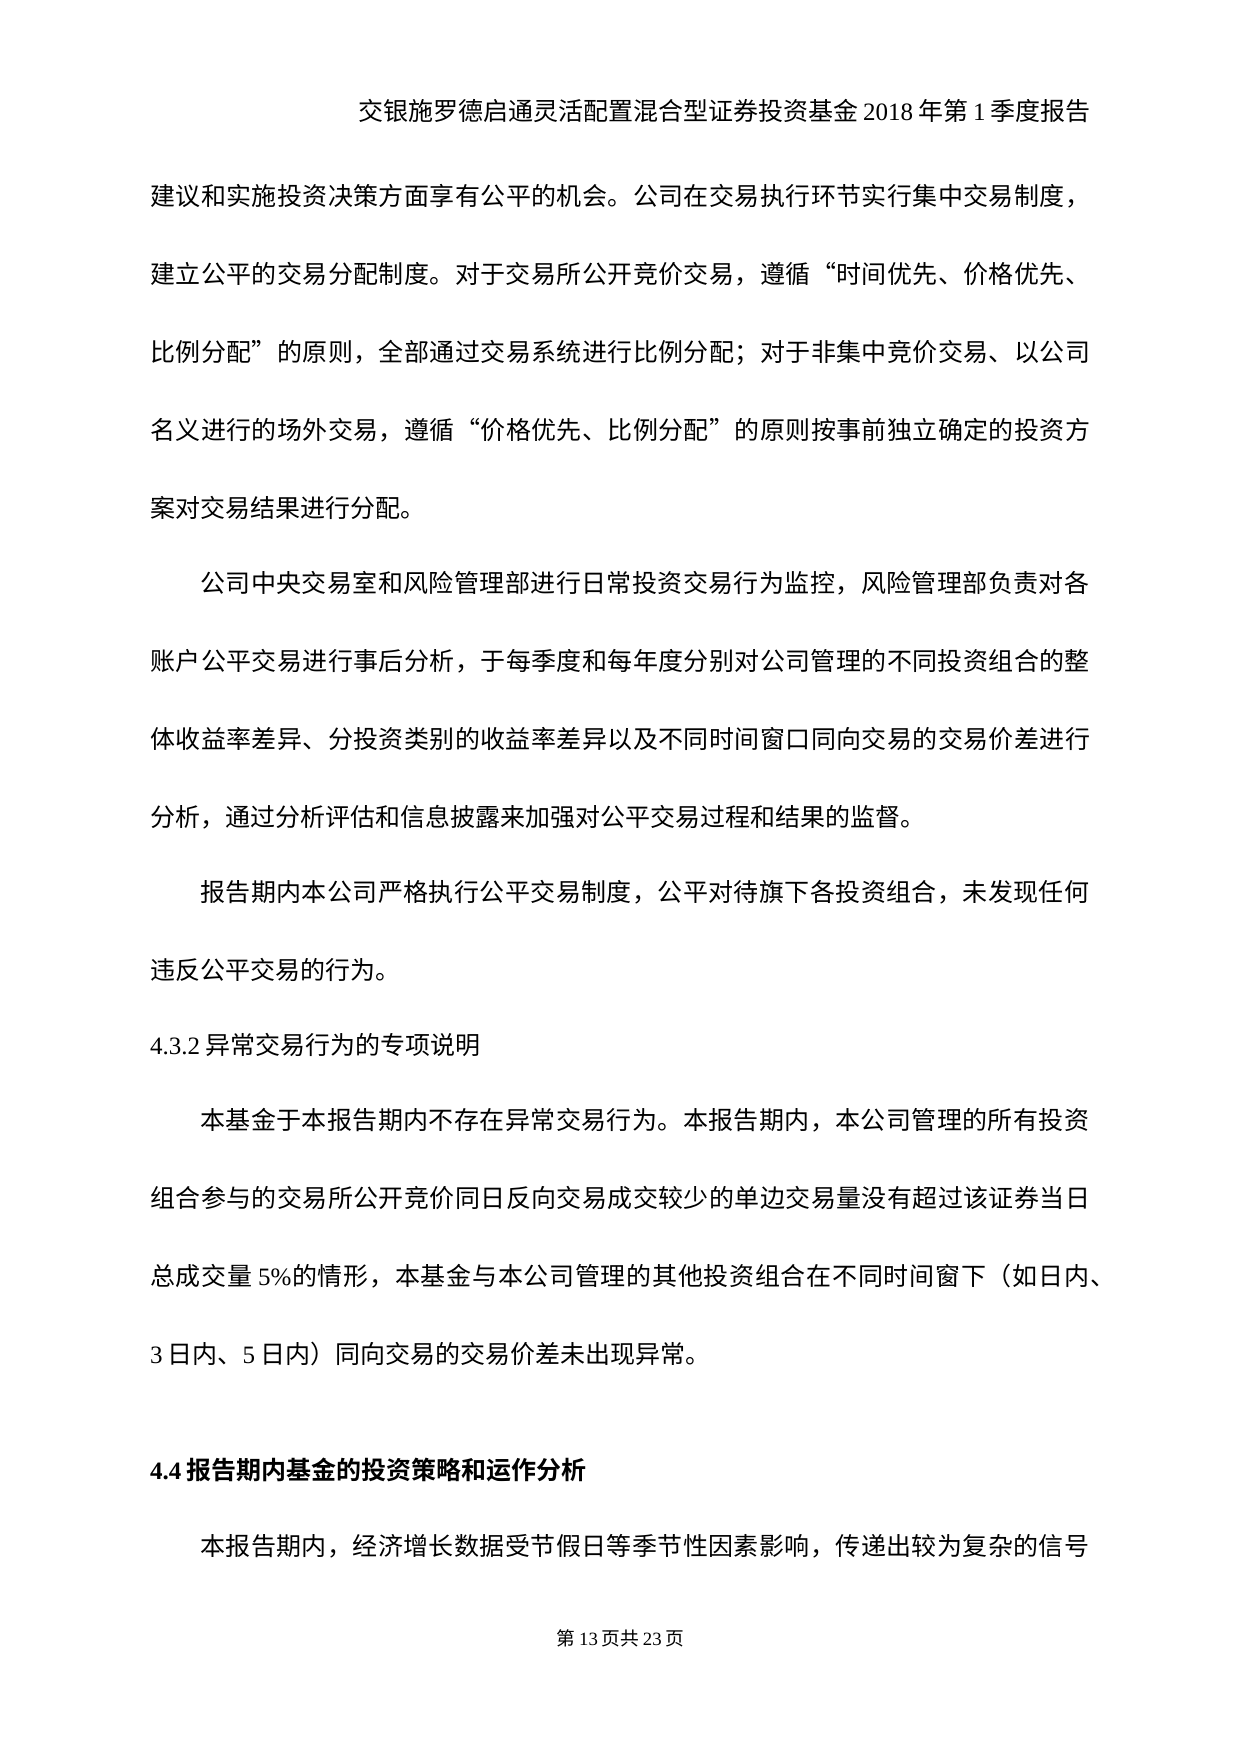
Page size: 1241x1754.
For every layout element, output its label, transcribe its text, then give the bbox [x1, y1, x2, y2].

text 报告期内本公司严格执行公平交易制度，公平对待旗下各投资组合，未发现任何违反公平交易的行为。 [150, 858, 1090, 1001]
text 本基金于本报告期内不存在异常交易行为。本报告期内，本公司管理的所有投资组合参与的交易所公开竞价同日反向交易成交较少的单边交易量没有超过该证券当日总成交量5%的情形，本基金与本公司管理的其他投资组合在不同时间窗下（如日内、3日内、5日内）同向交易的交易价差未出现异常。 [150, 1086, 1090, 1385]
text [150, 1512, 1090, 1577]
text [150, 162, 1090, 539]
text 公司中央交易室和风险管理部进行日常投资交易行为监控，风险管理部负责对各账户公平交易进行事后分析，于每季度和每年度分别对公司管理的不同投资组合的整体收益率差异、分投资类别的收益率差异以及不同时间窗口同向交易的交易价差进行分析，通过分析评估和信息披露来加强对公平交易过程和结果的监督。 [150, 549, 1090, 848]
text 4.4报告期内基金的投资策略和运作分析 [150, 1436, 1090, 1501]
text 4.3.2异常交易行为的专项说明 [150, 1011, 1090, 1076]
